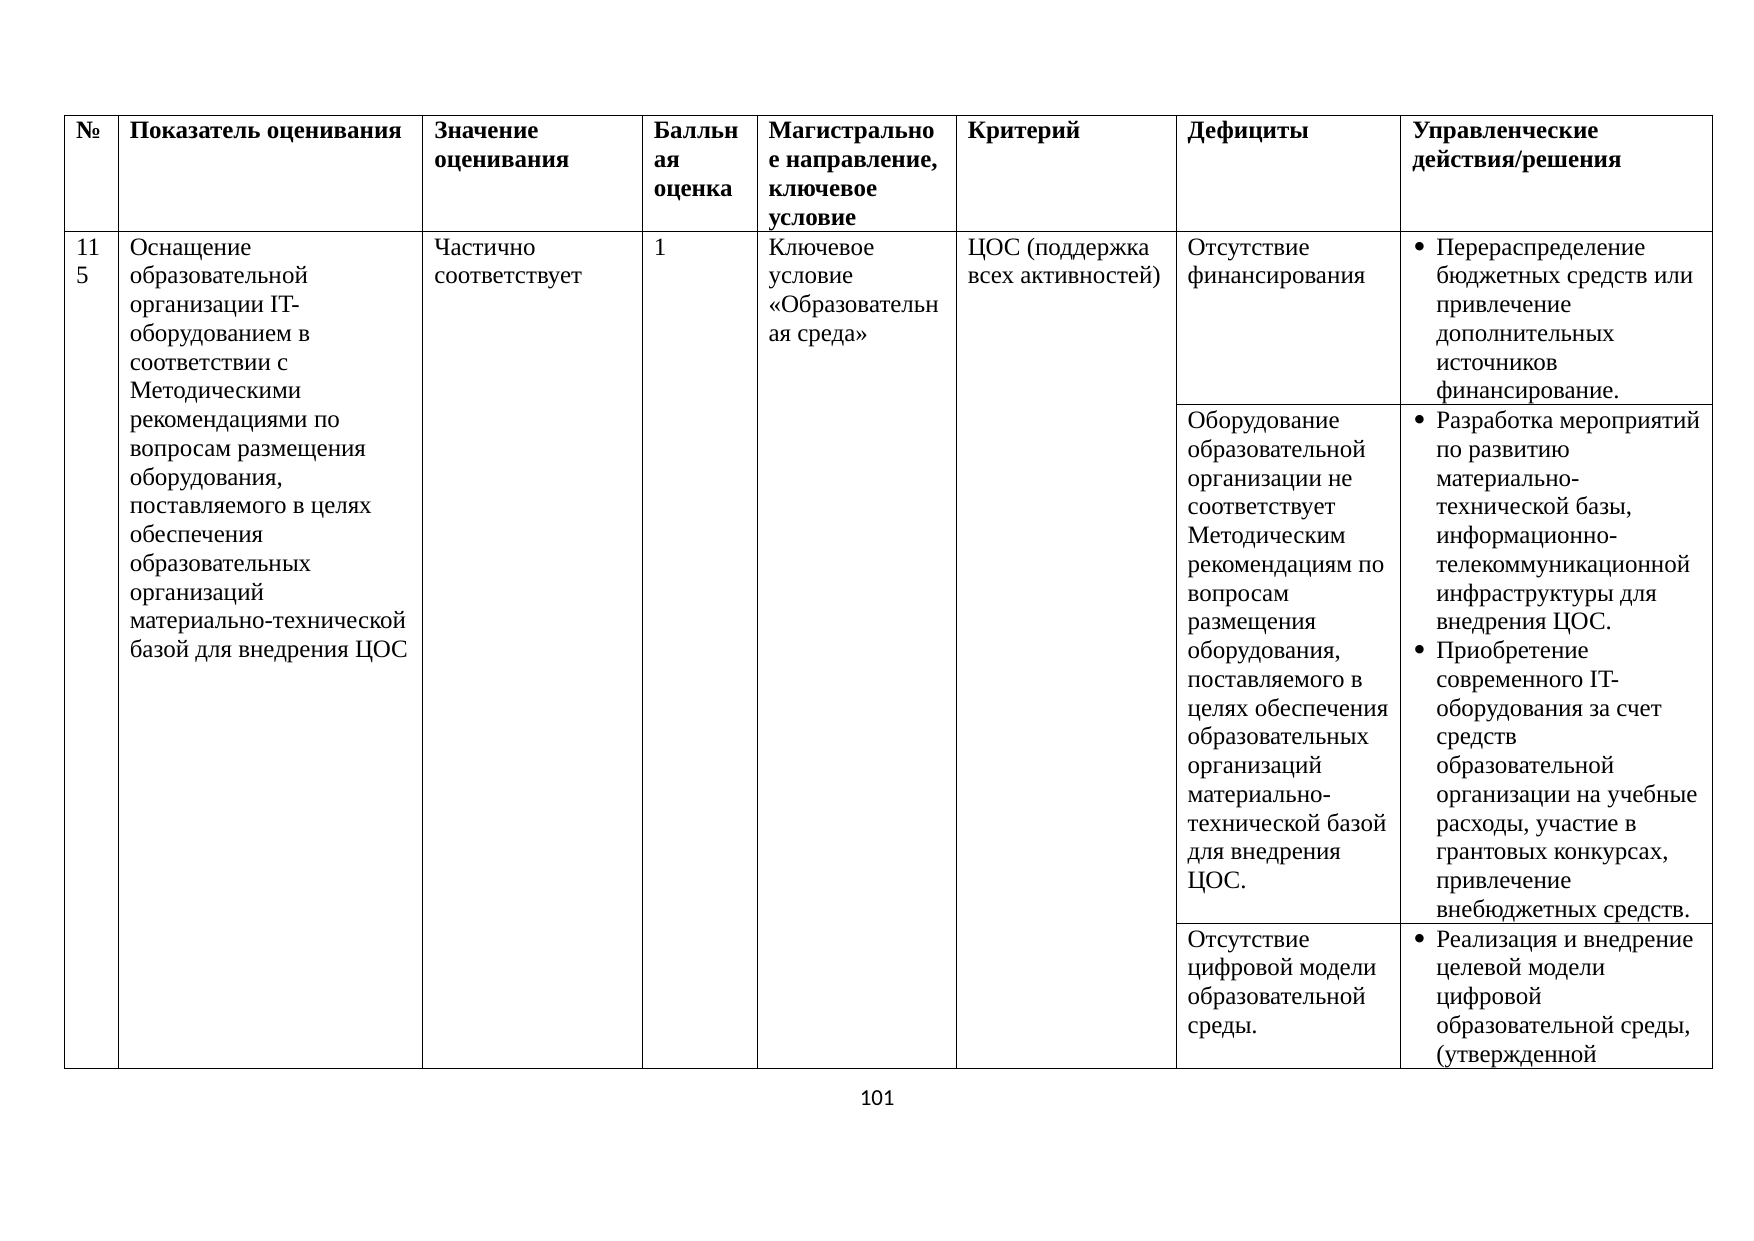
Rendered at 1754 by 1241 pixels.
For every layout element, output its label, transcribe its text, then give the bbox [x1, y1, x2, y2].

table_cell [1401, 924, 1712, 1067]
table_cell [758, 232, 956, 1067]
table_cell Перераспределение бюджетных средств или привлечение дополнительных источников финансирование. [1401, 232, 1712, 404]
table_cell Частично соответствует [423, 232, 642, 1067]
table_header № [65, 116, 118, 231]
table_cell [1177, 924, 1400, 1067]
table_header Управленческие действия/решения [1401, 116, 1712, 231]
table_cell ЦОС (поддержка всех активностей) [957, 232, 1176, 1067]
table_header Балльная оценка [643, 116, 757, 231]
table_cell Оснащение образовательной организации IT- оборудованием в соответствии с Методическими рекомендациями по вопросам размещения оборудования, поставляемого в целях обеспечения образовательных организаций материально-технической базой для внедрения ЦОС [119, 232, 422, 1067]
table_cell Оборудование образовательной организации не соответствует Методическим рекомендациям по вопросам размещения оборудования, поставляемого в целях обеспечения образовательных организаций материально-технической базой для внедрения ЦОС. [1177, 405, 1400, 923]
table_header Критерий [957, 116, 1176, 231]
table_cell 1 [643, 232, 757, 1067]
table_cell Отсутствие финансирования [1177, 232, 1400, 404]
table_header Показатель оценивания [119, 116, 422, 231]
table_header Значение оценивания [423, 116, 642, 231]
table_cell Разработка мероприятий по развитию материально-технической базы, информационно-телекоммуникационной инфраструктуры для внедрения ЦОС. Приобретение современного IT- оборудования за счет средств образовательной организации на учебные расходы, участие в грантовых конкурсах, привлечение внебюджетных средств. [1401, 405, 1712, 923]
table_header Магистральное направление, ключевое условие [758, 116, 956, 231]
table_header Дефициты [1177, 116, 1400, 231]
table_cell 115 [65, 232, 118, 1067]
